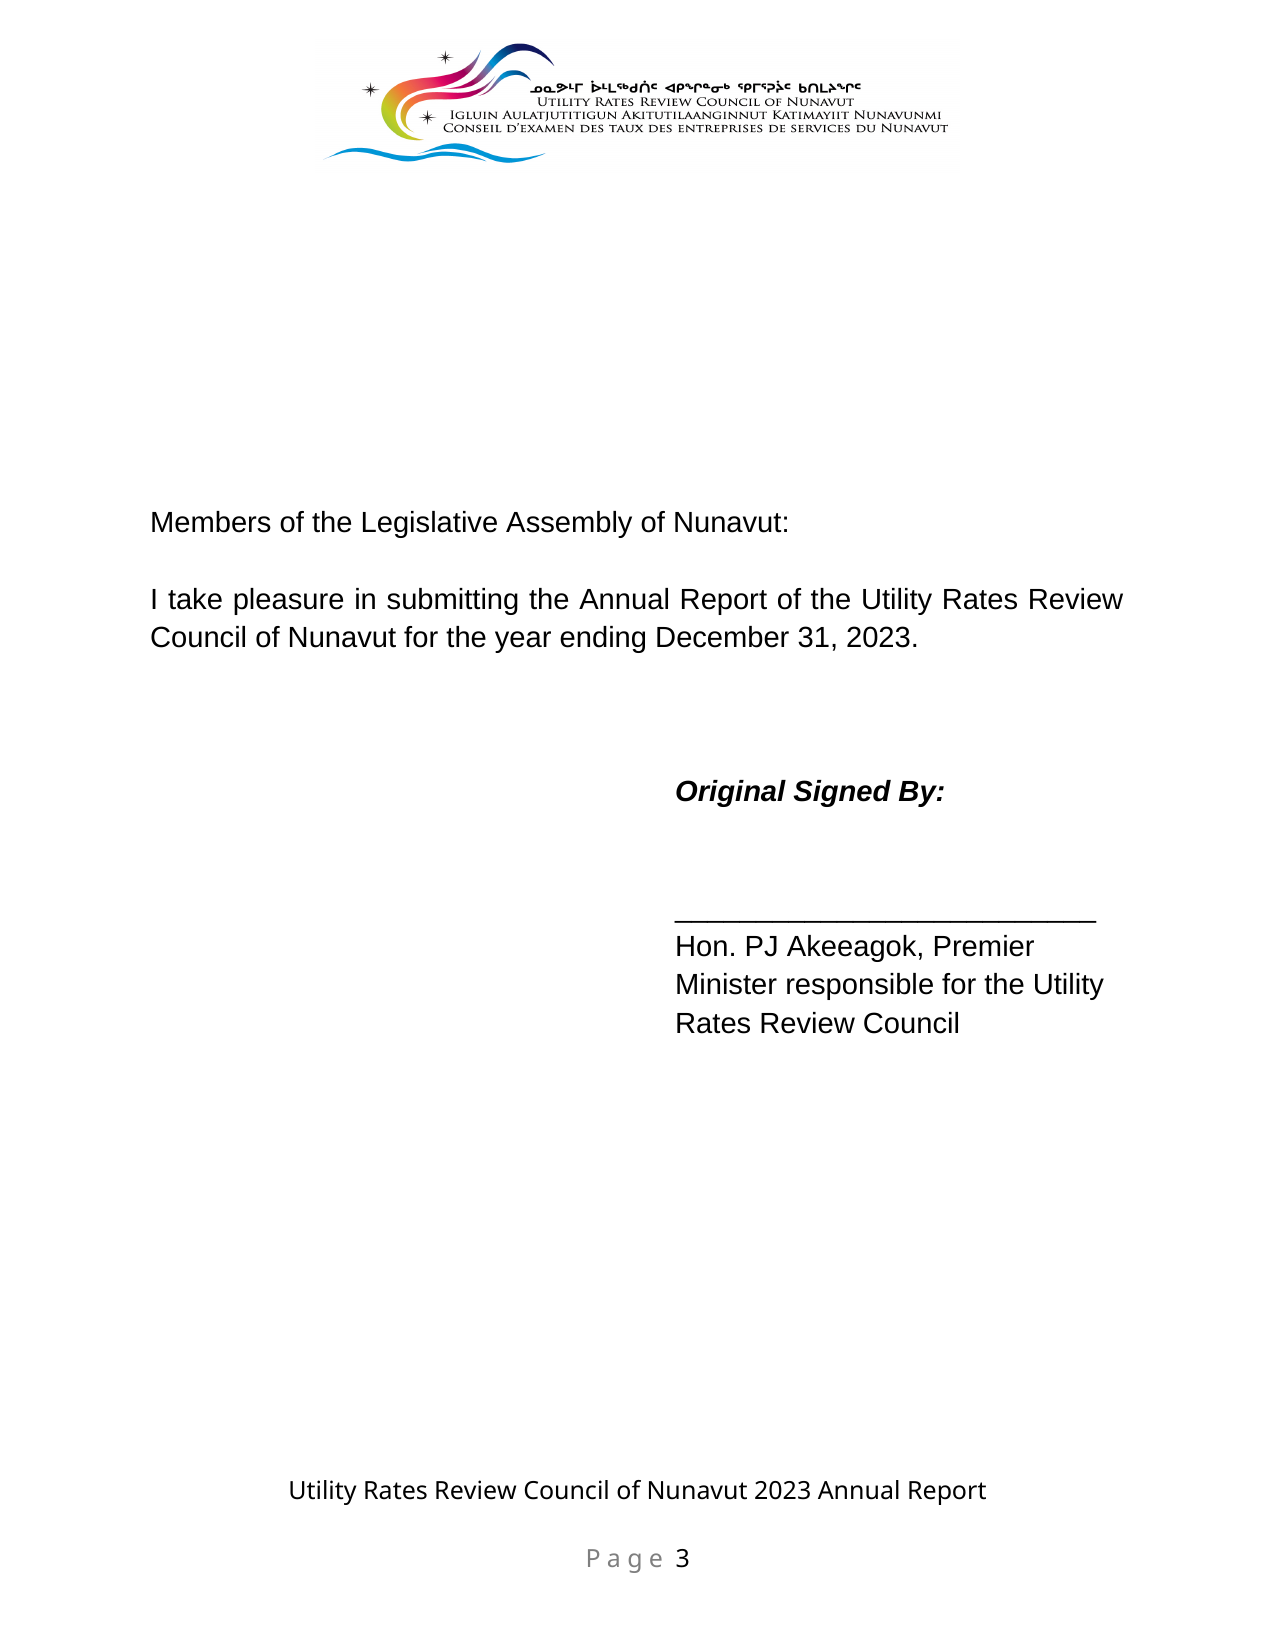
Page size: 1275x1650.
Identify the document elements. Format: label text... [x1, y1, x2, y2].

text Hon. PJ Akeeagok, Premier [150, 929, 1125, 962]
text Rates Review Council [150, 1006, 1125, 1039]
text I take pleasure in submitting the Annual Report of the Utility Rates Review Council of Nunavut for the year ending December 31, 2023. [150, 582, 1125, 654]
text Minister responsible for the Utility [150, 967, 1125, 1001]
picture [314, 37, 961, 173]
text __________________________ [150, 890, 1125, 924]
text Members of the Legislative Assembly of Nunavut: [150, 505, 1125, 538]
text Original Signed By: [150, 774, 1125, 808]
